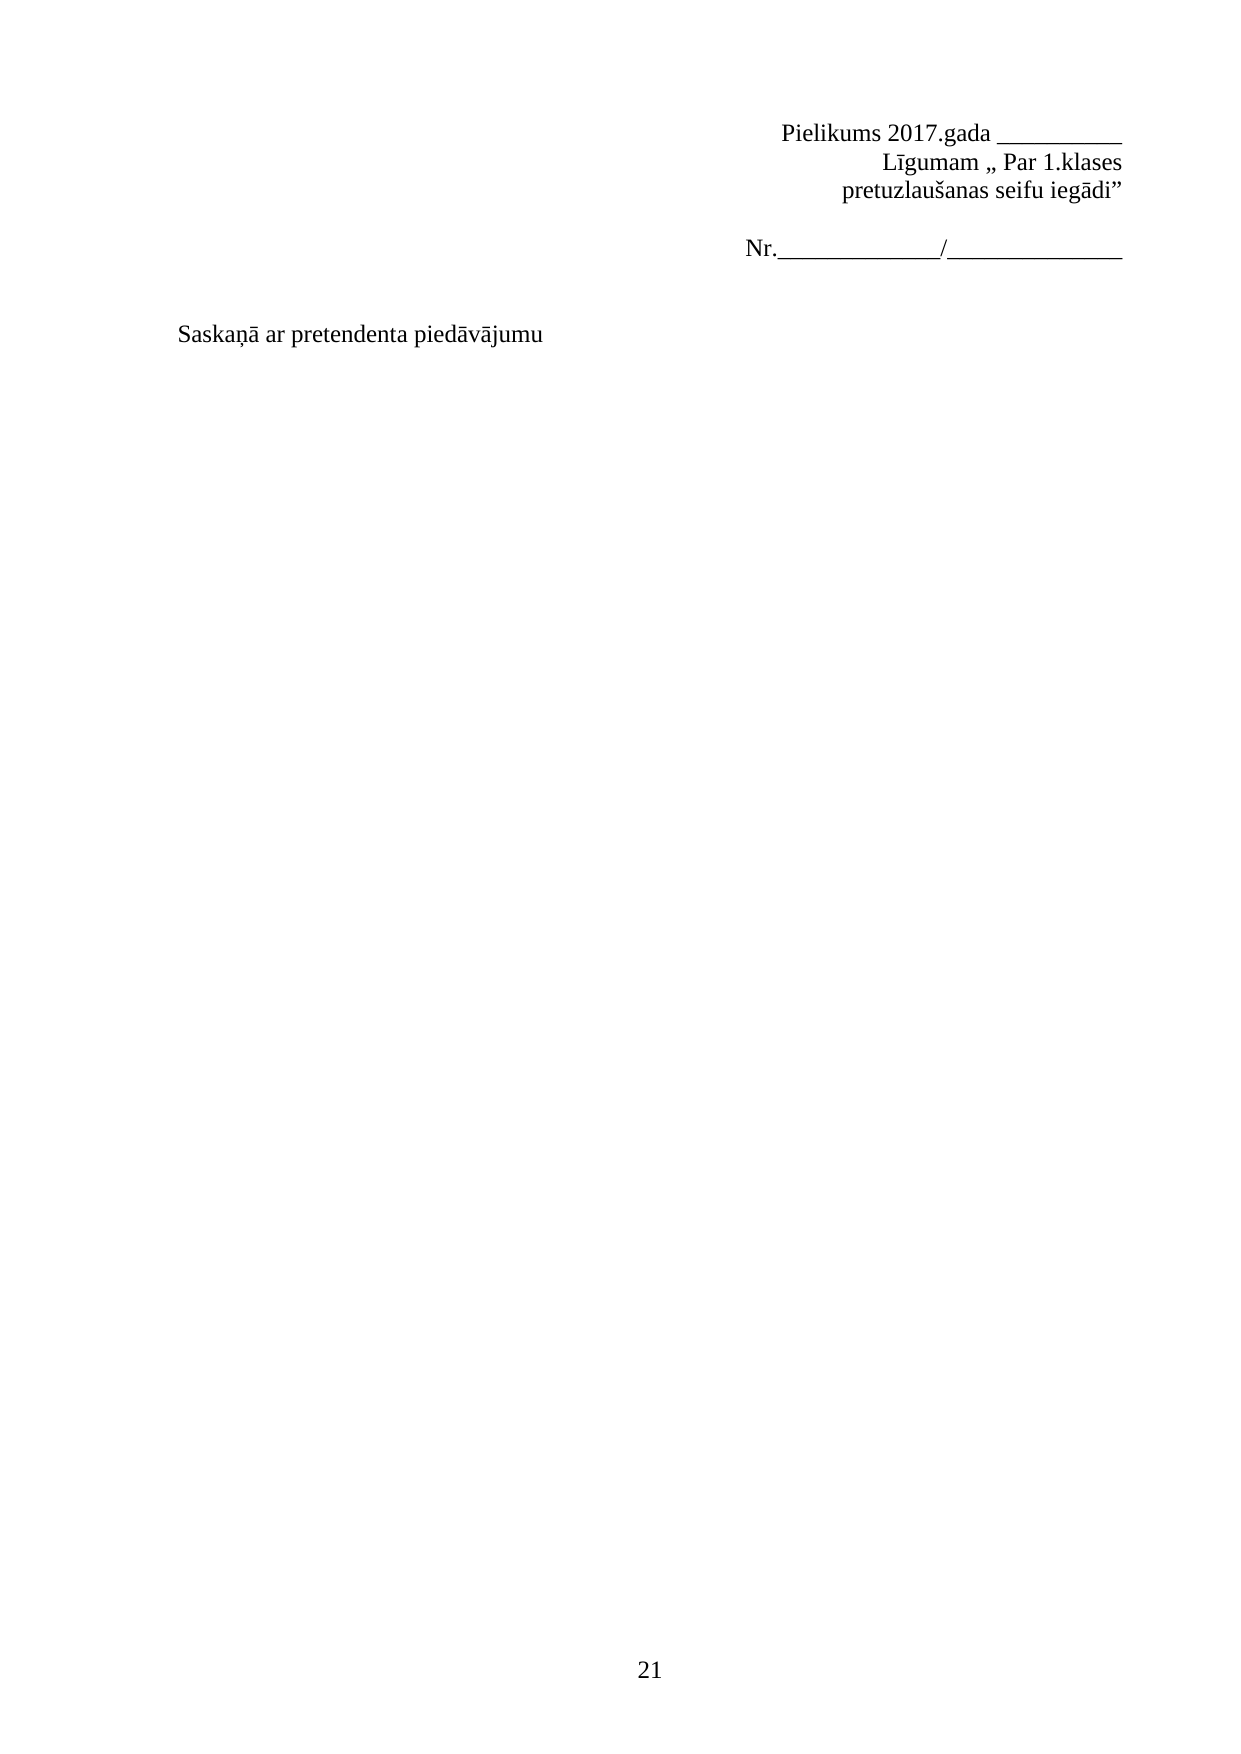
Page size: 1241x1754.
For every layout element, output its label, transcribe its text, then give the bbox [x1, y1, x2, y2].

text Saskaņā ar pretendenta piedāvājumu [177, 319, 1122, 348]
text Līgumam „ Par 1.klases [177, 147, 1122, 176]
text pretuzlaušanas seifu iegādi” [177, 176, 1122, 204]
text Nr._____________/______________ [177, 233, 1122, 262]
text Pielikums 2017.gada __________ [177, 118, 1122, 147]
